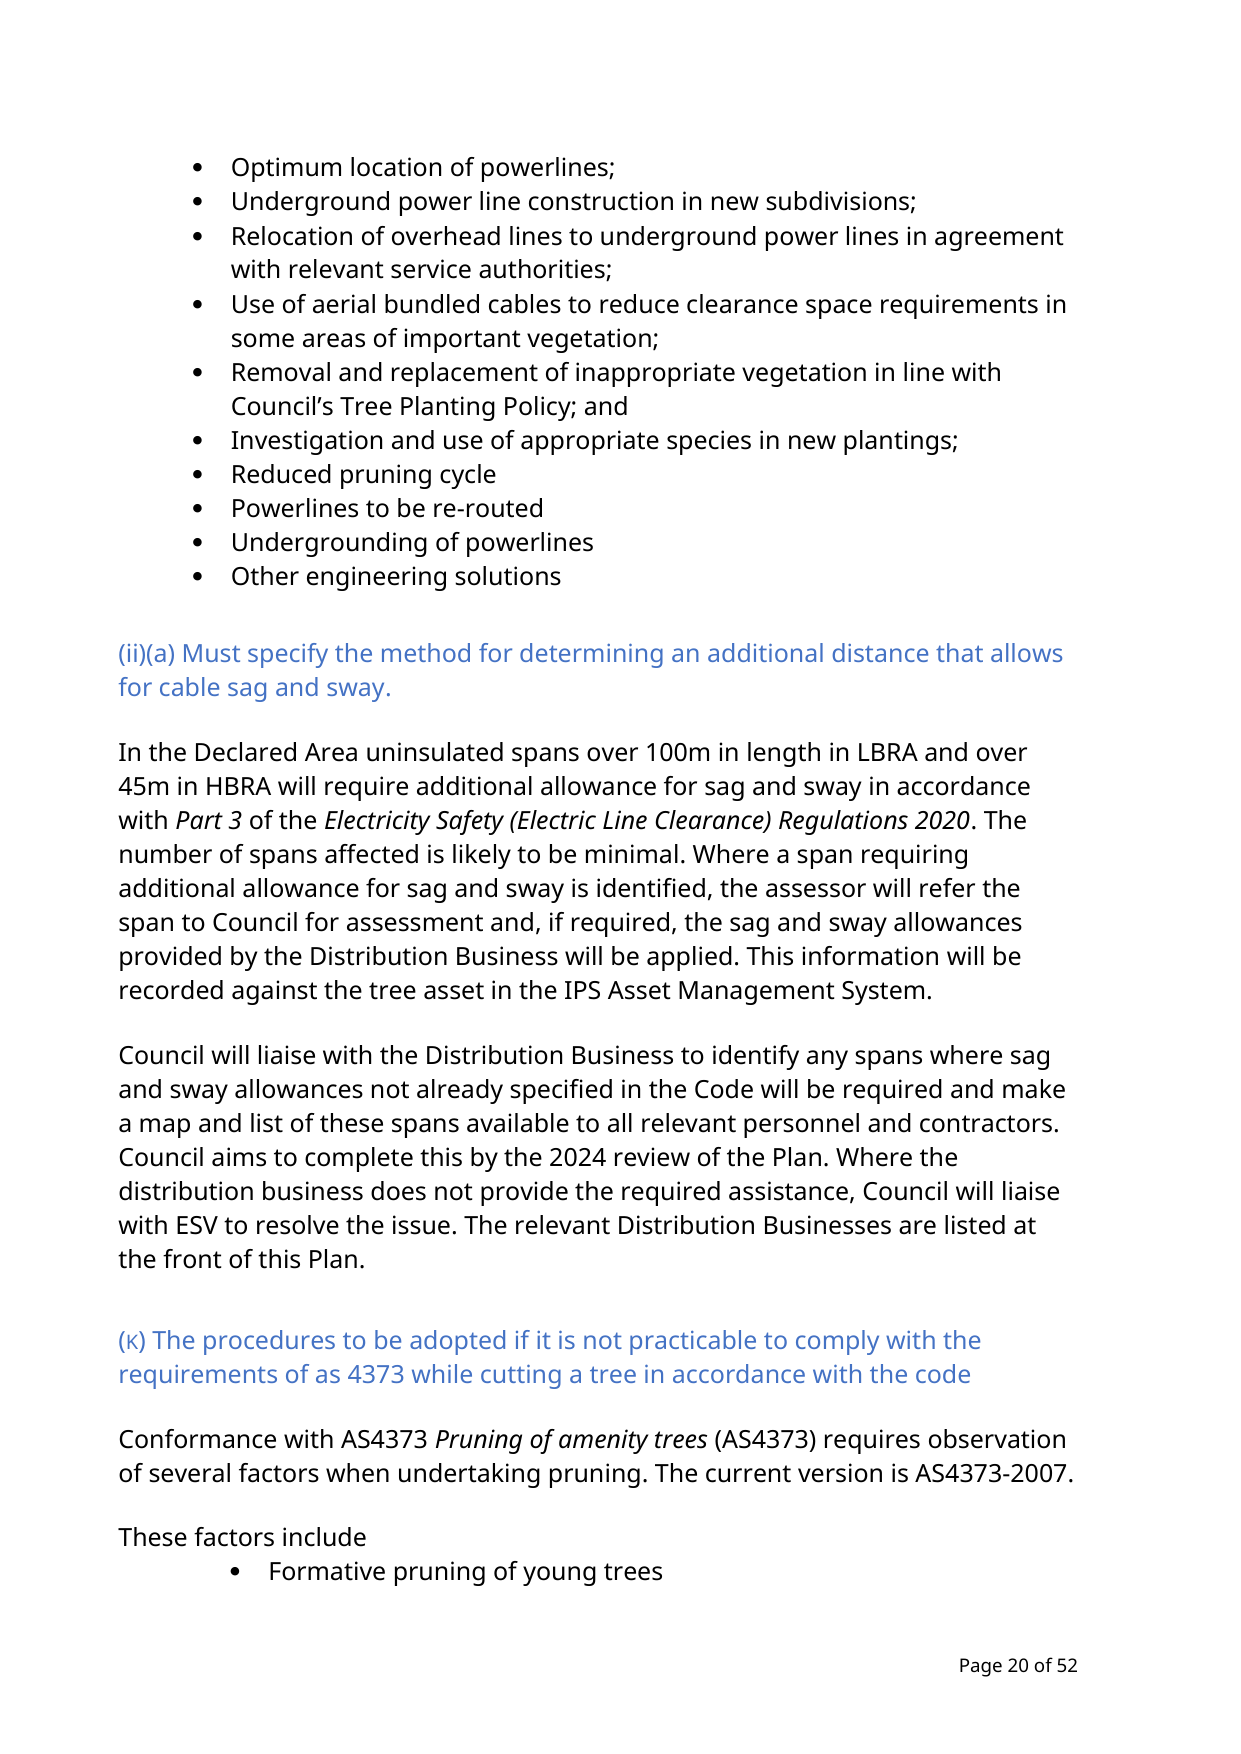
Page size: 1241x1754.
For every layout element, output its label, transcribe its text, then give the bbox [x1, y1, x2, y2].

list Formative pruning of young trees [231, 1554, 1078, 1588]
subtitle (ii)(a) Must specify the method for determining an additional distance that allows for cable sag and sway. [118, 636, 1078, 704]
list Reduced pruning cycle [193, 457, 1078, 491]
list Underground power line construction in new subdivisions; [193, 184, 1078, 218]
list Investigation and use of appropriate species in new plantings; [193, 422, 1078, 457]
list Relocation of overhead lines to underground power lines in agreement with relevant service authorities; [193, 218, 1078, 286]
list Powerlines to be re-routed [193, 491, 1078, 525]
list Undergrounding of powerlines [193, 525, 1078, 559]
list Use of aerial bundled cables to reduce clearance space requirements in some areas of important vegetation; [193, 286, 1078, 354]
text In the Declared Area uninsulated spans over 100m in length in LBRA and over 45m in HBRA will require additional allowance for sag and sway in accordance with Part 3 of the Electricity Safety (Electric Line Clearance) Regulations 2020. The number of spans affected is likely to be minimal. Where a span requiring additional allowance for sag and sway is identified, the assessor will refer the span to Council for assessment and, if required, the sag and sway allowances provided by the Distribution Business will be applied. This information will be recorded against the tree asset in the IPS Asset Management System. [118, 734, 1078, 1007]
text Conformance with AS4373 Pruning of amenity trees (AS4373) requires observation of several factors when undertaking pruning. The current version is AS4373-2007. [118, 1421, 1078, 1489]
list Other engineering solutions [193, 559, 1078, 593]
text Council will liaise with the Distribution Business to identify any spans where sag and sway allowances not already specified in the Code will be required and make a map and list of these spans available to all relevant personnel and contractors. Council aims to complete this by the 2024 review of the Plan. Where the distribution business does not provide the required assistance, Council will liaise with ESV to resolve the issue. The relevant Distribution Businesses are listed at the front of this Plan. [118, 1038, 1078, 1276]
subtitle (k) The procedures to be adopted if it is not practicable to comply with the requirements of as 4373 while cutting a tree in accordance with the code [118, 1323, 1078, 1391]
text These factors include [118, 1520, 1078, 1554]
list Optimum location of powerlines; [193, 150, 1078, 184]
list Removal and replacement of inappropriate vegetation in line with Council’s Tree Planting Policy; and [193, 354, 1078, 422]
